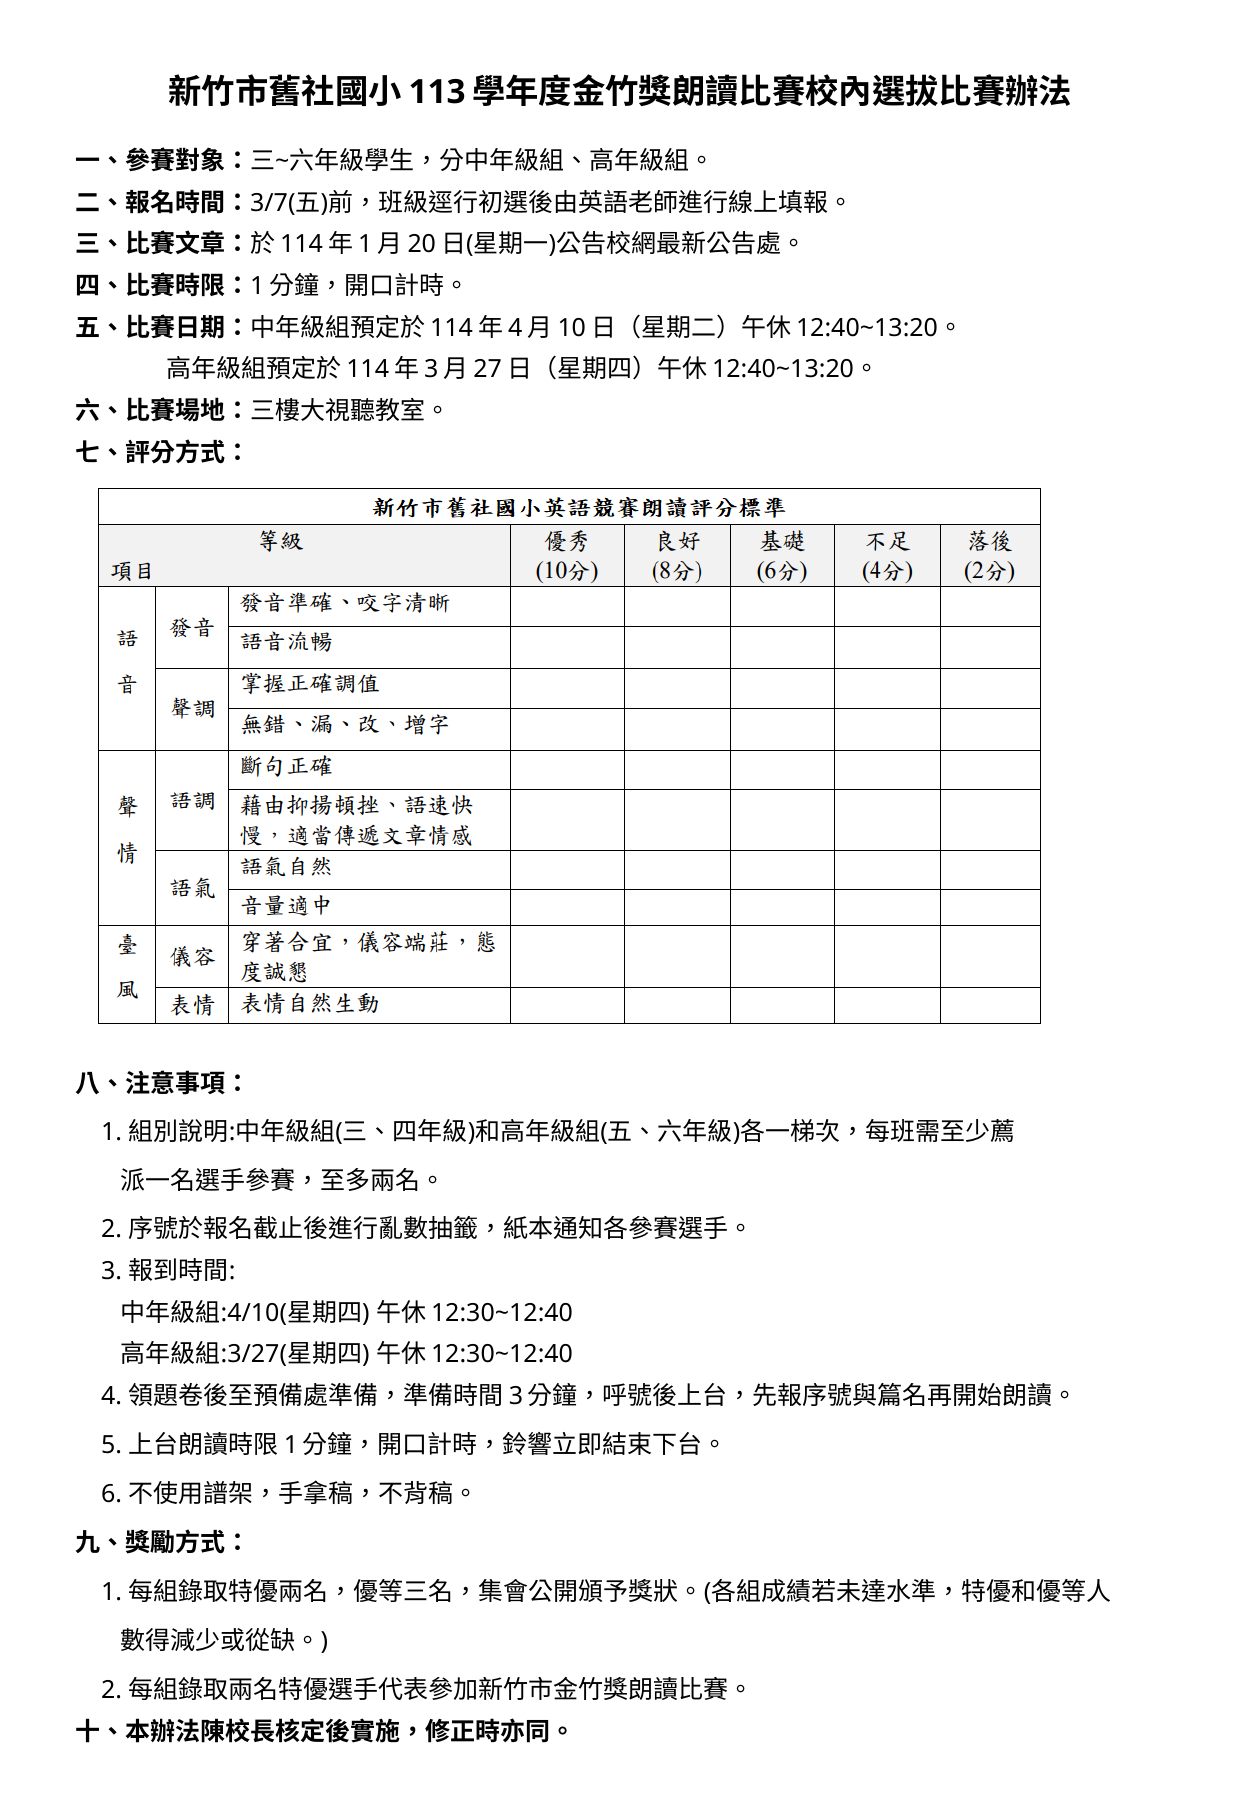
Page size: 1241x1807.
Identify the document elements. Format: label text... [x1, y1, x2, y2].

text 中年級組:4/10(星期四) 午休12:30~12:40 [75, 1288, 1165, 1329]
text 高年級組:3/27(星期四) 午休12:30~12:40 [75, 1329, 1165, 1371]
text 三、比賽文章：於114年1月20日(星期一)公告校網最新公告處。 [75, 219, 1165, 261]
text 6. 不使用譜架，手拿稿，不背稿。 [75, 1469, 1165, 1511]
text 1. 每組錄取特優兩名，優等三名，集會公開頒予獎狀。(各組成績若未達水準，特優和優等人 [75, 1567, 1165, 1609]
text 高年級組預定於114年3月27日（星期四）午休12:40~13:20。 [75, 344, 1165, 386]
text 十、本辦法陳校長核定後實施，修正時亦同。 [75, 1707, 1165, 1748]
text 數得減少或從缺。) [75, 1616, 1165, 1658]
text 一、參賽對象：三~六年級學生，分中年級組、高年級組。 [75, 136, 1165, 178]
text 四、比賽時限：1分鐘，開口計時。 [75, 261, 1165, 303]
text 4. 領題卷後至預備處準備，準備時間3分鐘，呼號後上台，先報序號與篇名再開始朗讀。 [75, 1371, 1165, 1413]
text 七、評分方式： [75, 428, 1165, 469]
text 五、比賽日期：中年級組預定於114年4月10日（星期二）午休12:40~13:20。 [75, 303, 1165, 344]
text 派一名選手參賽，至多兩名。 [75, 1156, 1165, 1198]
text 2. 序號於報名截止後進行亂數抽籤，紙本通知各參賽選手。 [75, 1204, 1165, 1246]
text 新竹市舊社國小113學年度金竹獎朗讀比賽校內選拔比賽辦法 [75, 65, 1165, 113]
text 3. 報到時間: [75, 1246, 1165, 1288]
text 1. 組別說明:中年級組(三、四年級)和高年級組(五、六年級)各一梯次，每班需至少薦 [75, 1107, 1165, 1149]
text 5. 上台朗讀時限1分鐘，開口計時，鈴響立即結束下台。 [75, 1420, 1165, 1462]
text 2. 每組錄取兩名特優選手代表參加新竹市金竹獎朗讀比賽。 [75, 1665, 1165, 1707]
text 二、報名時間：3/7(五)前，班級逕行初選後由英語老師進行線上填報。 [75, 178, 1165, 219]
picture [87, 477, 1047, 1031]
text 六、比賽場地：三樓大視聽教室。 [75, 386, 1165, 428]
text 八、注意事項： [75, 1059, 1165, 1101]
text 九、獎勵方式： [75, 1518, 1165, 1560]
